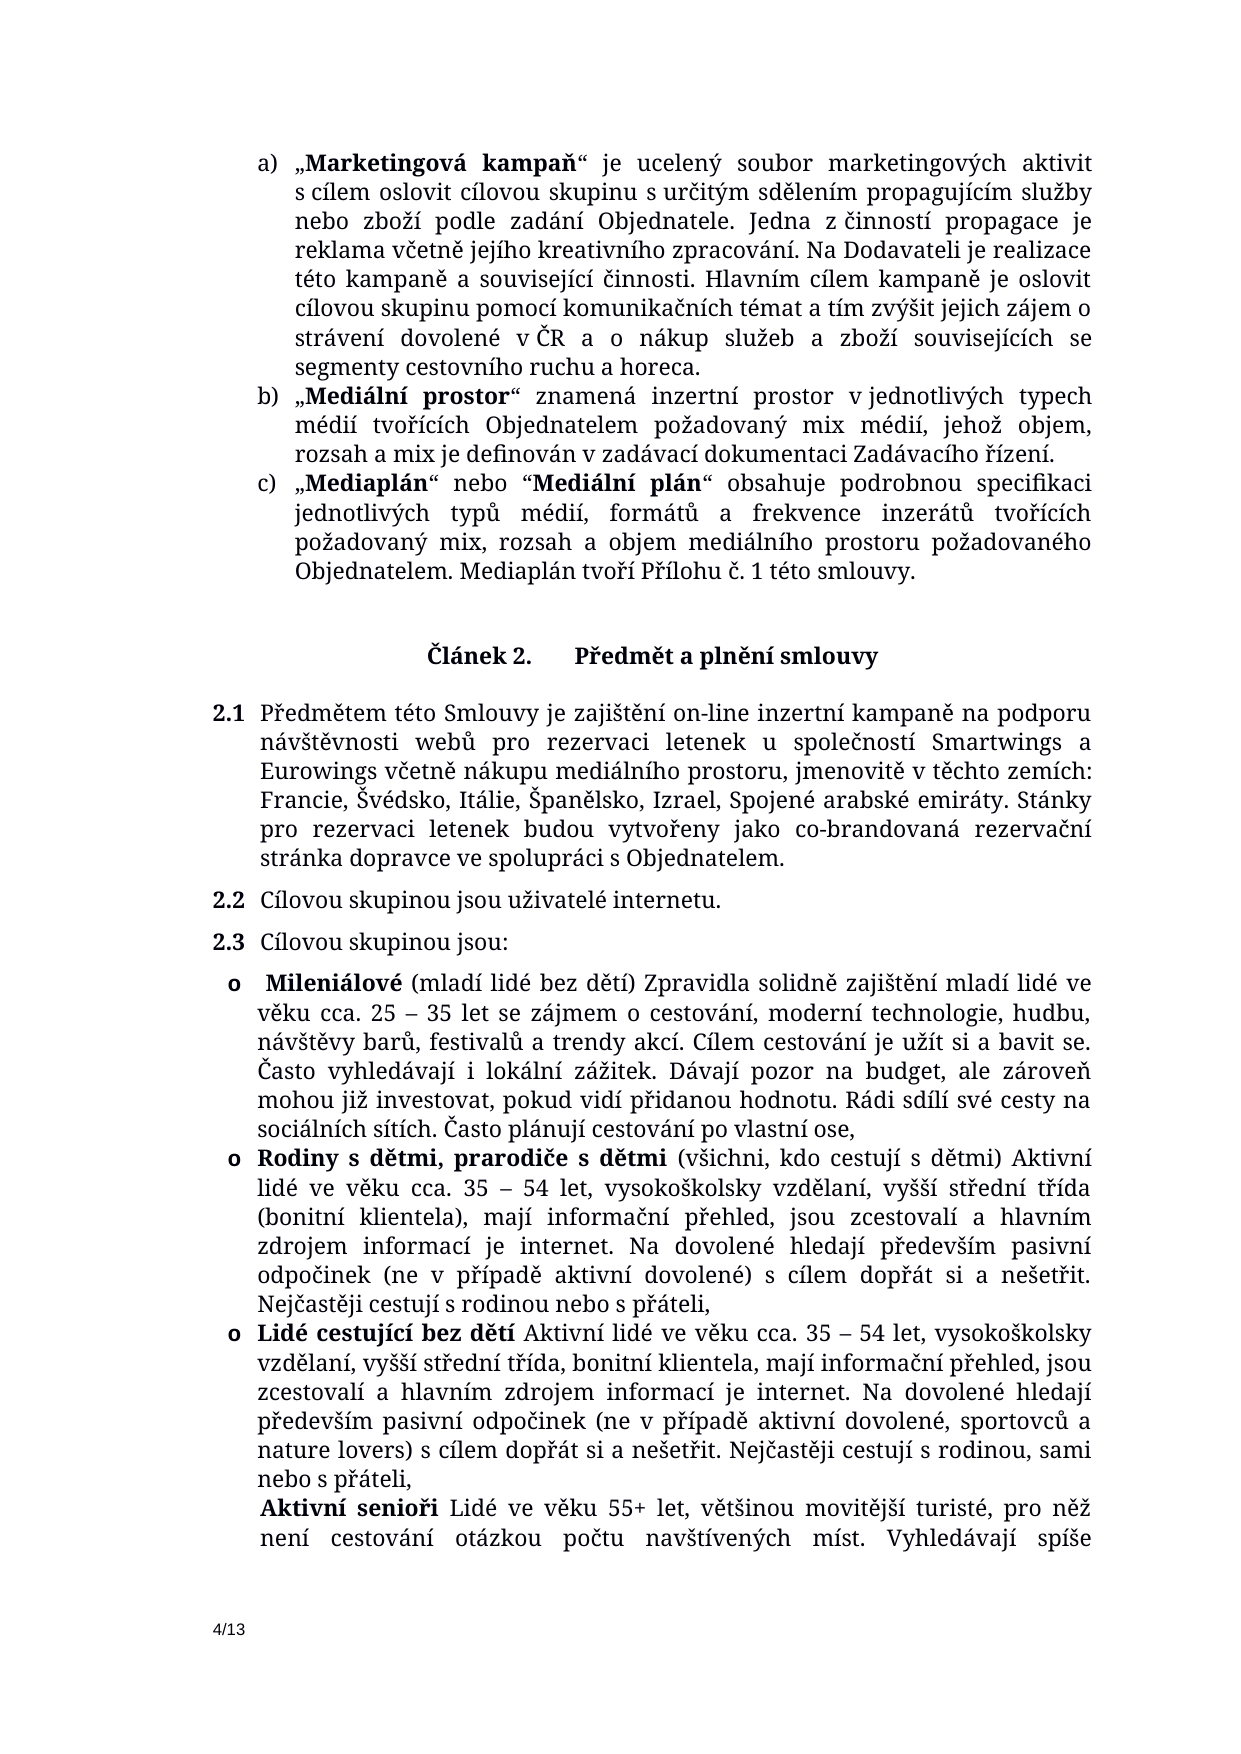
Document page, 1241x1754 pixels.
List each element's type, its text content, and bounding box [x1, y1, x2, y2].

list Předmětem této Smlouvy je zajištění on-line inzertní kampaně na podporu návštěvnosti webů pro rezervaci letenek u společností Smartwings a Eurowings včetně nákupu mediálního prostoru, jmenovitě v těchto zemích: Francie, Švédsko, Itálie, Španělsko, Izrael, Spojené arabské emiráty. Stánky pro rezervaci letenek budou vytvořeny jako co-brandovaná rezervační stránka dopravce ve spolupráci s Objednatelem. [213, 698, 1092, 873]
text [260, 1493, 1092, 1552]
list Lidé cestující bez dětí Aktivní lidé ve věku cca. 35 – 54 let, vysokoškolsky vzdělaní, vyšší střední třída, bonitní klientela, mají informační přehled, jsou zcestovalí a hlavním zdrojem informací je internet. Na dovolené hledají především pasivní odpočinek (ne v případě aktivní dovolené, sportovců a nature lovers) s cílem dopřát si a nešetřit. Nejčastěji cestují s rodinou, sami nebo s přáteli, [227, 1318, 1092, 1493]
list Předmět a plnění smlouvy [213, 641, 1092, 671]
list „Marketingová kampaň“ je ucelený soubor marketingových aktivit s cílem oslovit cílovou skupinu s určitým sdělením propagujícím služby nebo zboží podle zadání Objednatele. Jedna z činností propagace je reklama včetně jejího kreativního zpracování. Na Dodavateli je realizace této kampaně a související činnosti. Hlavním cílem kampaně je oslovit cílovou skupinu pomocí komunikačních témat a tím zvýšit jejich zájem o strávení dovolené v ČR a o nákup služeb a zboží souvisejících se segmenty cestovního ruchu a horeca. [257, 148, 1092, 381]
list Mileniálové (mladí lidé bez dětí) Zpravidla solidně zajištění mladí lidé ve věku cca. 25 – 35 let se zájmem o cestování, moderní technologie, hudbu, návštěvy barů, festivalů a trendy akcí. Cílem cestování je užít si a bavit se. Často vyhledávají i lokální zážitek. Dávají pozor na budget, ale zároveň mohou již investovat, pokud vidí přidanou hodnotu. Rádi sdílí své cesty na sociálních sítích. Často plánují cestování po vlastní ose, [227, 968, 1092, 1143]
list Cílovou skupinou jsou: [213, 927, 1092, 956]
list Cílovou skupinou jsou uživatelé internetu. [213, 885, 1092, 914]
list Rodiny s dětmi, prarodiče s dětmi (všichni, kdo cestují s dětmi) Aktivní lidé ve věku cca. 35 – 54 let, vysokoškolsky vzdělaní, vyšší střední třída (bonitní klientela), mají informační přehled, jsou zcestovalí a hlavním zdrojem informací je internet. Na dovolené hledají především pasivní odpočinek (ne v případě aktivní dovolené) s cílem dopřát si a nešetřit. Nejčastěji cestují s rodinou nebo s přáteli, [227, 1143, 1092, 1318]
list „Mediaplán“ nebo “Mediální plán“ obsahuje podrobnou specifikaci jednotlivých typů médií, formátů a frekvence inzerátů tvořících požadovaný mix, rozsah a objem mediálního prostoru požadovaného Objednatelem. Mediaplán tvoří Přílohu č. 1 této smlouvy. [257, 468, 1092, 585]
list „Mediální prostor“ znamená inzertní prostor v jednotlivých typech médií tvořících Objednatelem požadovaný mix médií, jehož objem, rozsah a mix je definován v zadávací dokumentaci Zadávacího řízení. [257, 381, 1092, 468]
